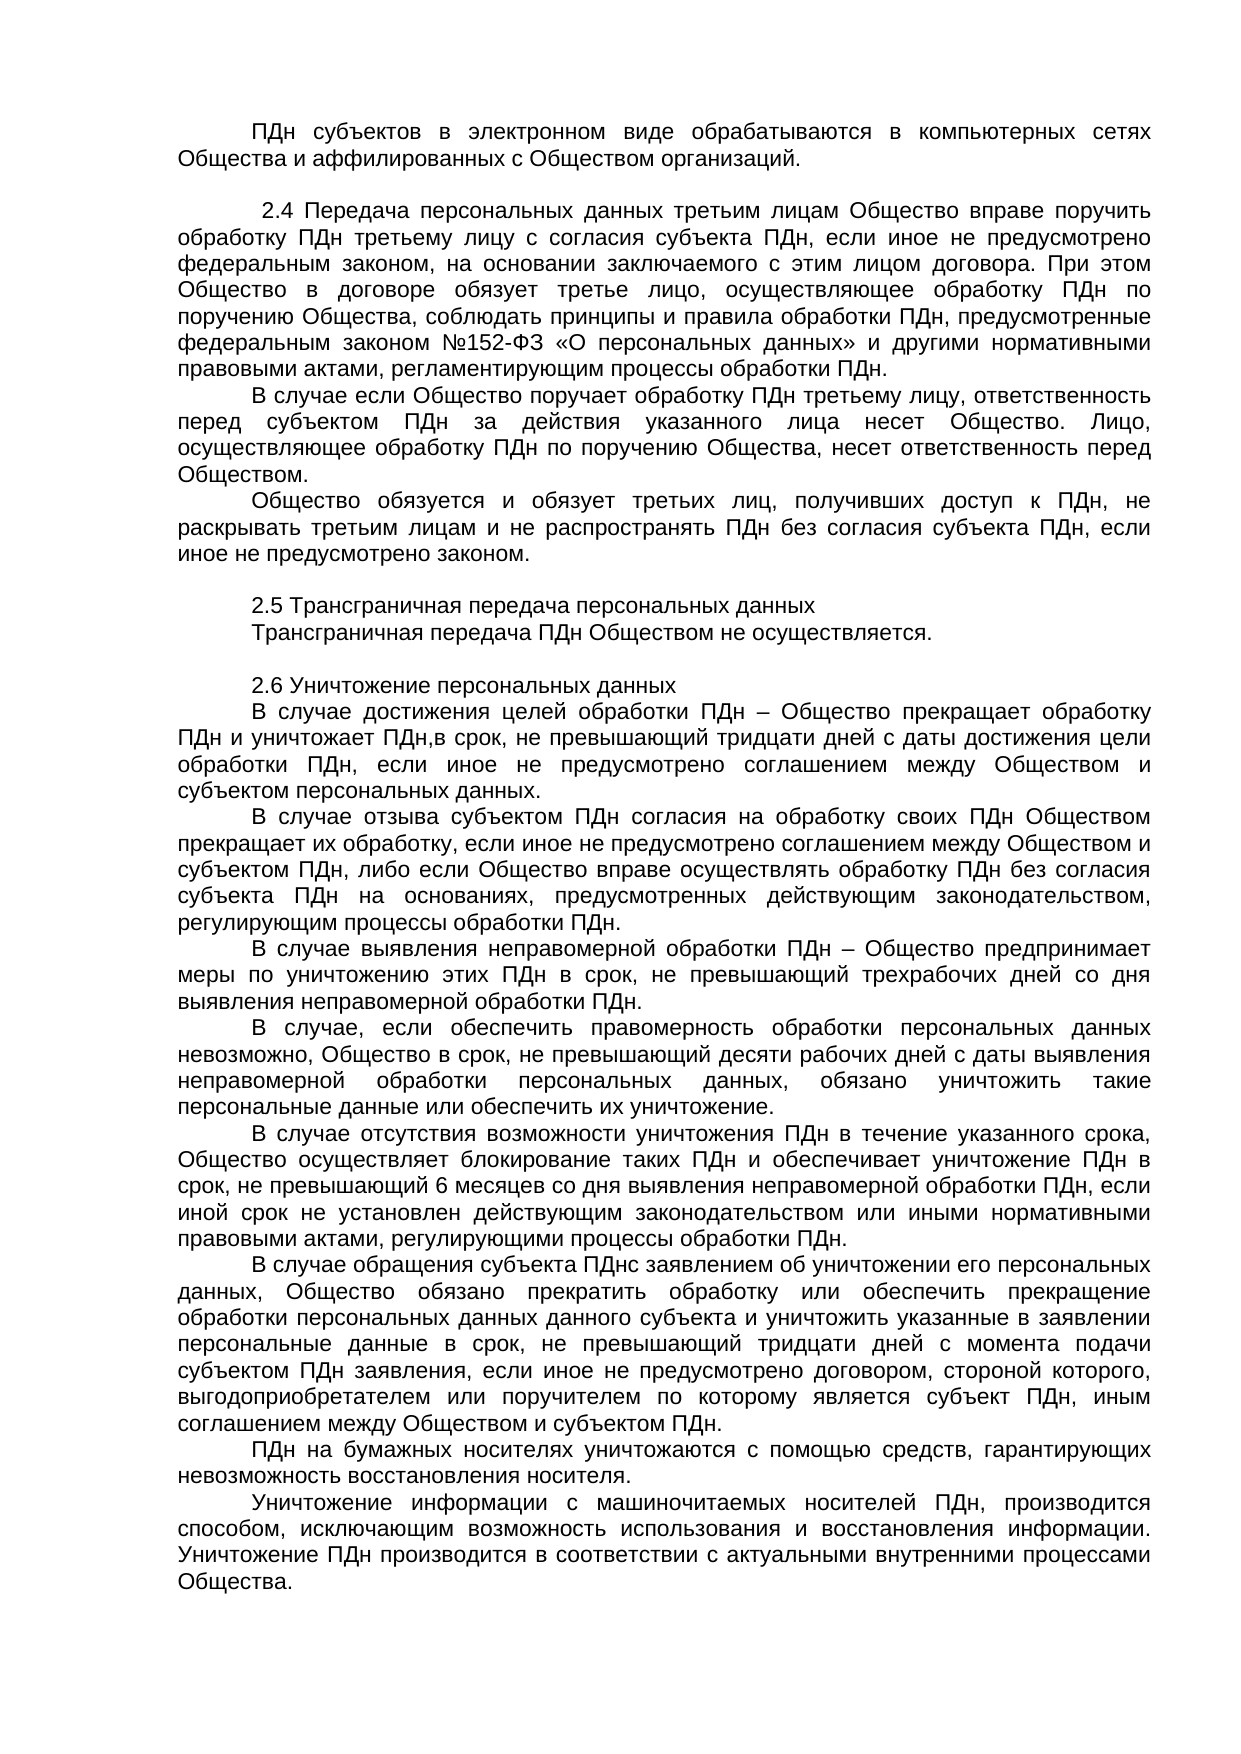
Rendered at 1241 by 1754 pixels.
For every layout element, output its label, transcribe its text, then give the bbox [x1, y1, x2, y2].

text Трансграничная передача ПДн Обществом не осуществляется. [177, 619, 1152, 645]
text В случае, если обеспечить правомерность обработки персональных данных невозможно, Общество в срок, не превышающий десяти рабочих дней с даты выявления неправомерной обработки персональных данных, обязано уничтожить такие персональные данные или обеспечить их уничтожение. [177, 1014, 1152, 1119]
text 2.6 Уничтожение персональных данных [177, 672, 1152, 698]
text Уничтожение информации с машиночитаемых носителей ПДн, производится способом, исключающим возможность использования и восстановления информации. Уничтожение ПДн производится в соответствии с актуальными внутренними процессами Общества. [177, 1488, 1152, 1594]
text В случае если Общество поручает обработку ПДн третьему лицу, ответственность перед субъектом ПДн за действия указанного лица несет Общество. Лицо, осуществляющее обработку ПДн по поручению Общества, несет ответственность перед Обществом. [177, 382, 1152, 487]
text В случае выявления неправомерной обработки ПДн – Общество предпринимает меры по уничтожению этих ПДн в срок, не превышающий трехрабочих дней со дня выявления неправомерной обработки ПДн. [177, 935, 1152, 1014]
text В случае достижения целей обработки ПДн – Общество прекращает обработку ПДн и уничтожает ПДн,в срок, не превышающий тридцати дней с даты достижения цели обработки ПДн, если иное не предусмотрено соглашением между Обществом и субъектом персональных данных. [177, 698, 1152, 803]
text В случае отсутствия возможности уничтожения ПДн в течение указанного срока, Общество осуществляет блокирование таких ПДн и обеспечивает уничтожение ПДн в срок, не превышающий 6 месяцев со дня выявления неправомерной обработки ПДн, если иной срок не установлен действующим законодательством или иными нормативными правовыми актами, регулирующими процессы обработки ПДн. [177, 1119, 1152, 1251]
text 2.4 Передача персональных данных третьим лицам Общество вправе поручить обработку ПДн третьему лицу с согласия субъекта ПДн, если иное не предусмотрено федеральным законом, на основании заключаемого с этим лицом договора. При этом Общество в договоре обязует третье лицо, осуществляющее обработку ПДн по поручению Общества, соблюдать принципы и правила обработки ПДн, предусмотренные федеральным законом №152-ФЗ «О персональных данных» и другими нормативными правовыми актами, регламентирующим процессы обработки ПДн. [177, 197, 1152, 382]
text В случае отзыва субъектом ПДн согласия на обработку своих ПДн Обществом прекращает их обработку, если иное не предусмотрено соглашением между Обществом и субъектом ПДн, либо если Общество вправе осуществлять обработку ПДн без согласия субъекта ПДн на основаниях, предусмотренных действующим законодательством, регулирующим процессы обработки ПДн. [177, 803, 1152, 935]
text ПДн на бумажных носителях уничтожаются с помощью средств, гарантирующих невозможность восстановления носителя. [177, 1436, 1152, 1488]
text 2.5 Трансграничная передача персональных данных [177, 592, 1152, 619]
text Общество обязуется и обязует третьих лиц, получивших доступ к ПДн, не раскрывать третьим лицам и не распространять ПДн без согласия субъекта ПДн, если иное не предусмотрено законом. [177, 487, 1152, 566]
text ПДн субъектов в электронном виде обрабатываются в компьютерных сетях Общества и аффилированных с Обществом организаций. [177, 118, 1152, 171]
text В случае обращения субъекта ПДнс заявлением об уничтожении его персональных данных, Общество обязано прекратить обработку или обеспечить прекращение обработки персональных данных данного субъекта и уничтожить указанные в заявлении персональные данные в срок, не превышающий тридцати дней с момента подачи субъектом ПДн заявления, если иное не предусмотрено договором, стороной которого, выгодоприобретателем или поручителем по которому является субъект ПДн, иным соглашением между Обществом и субъектом ПДн. [177, 1251, 1152, 1436]
